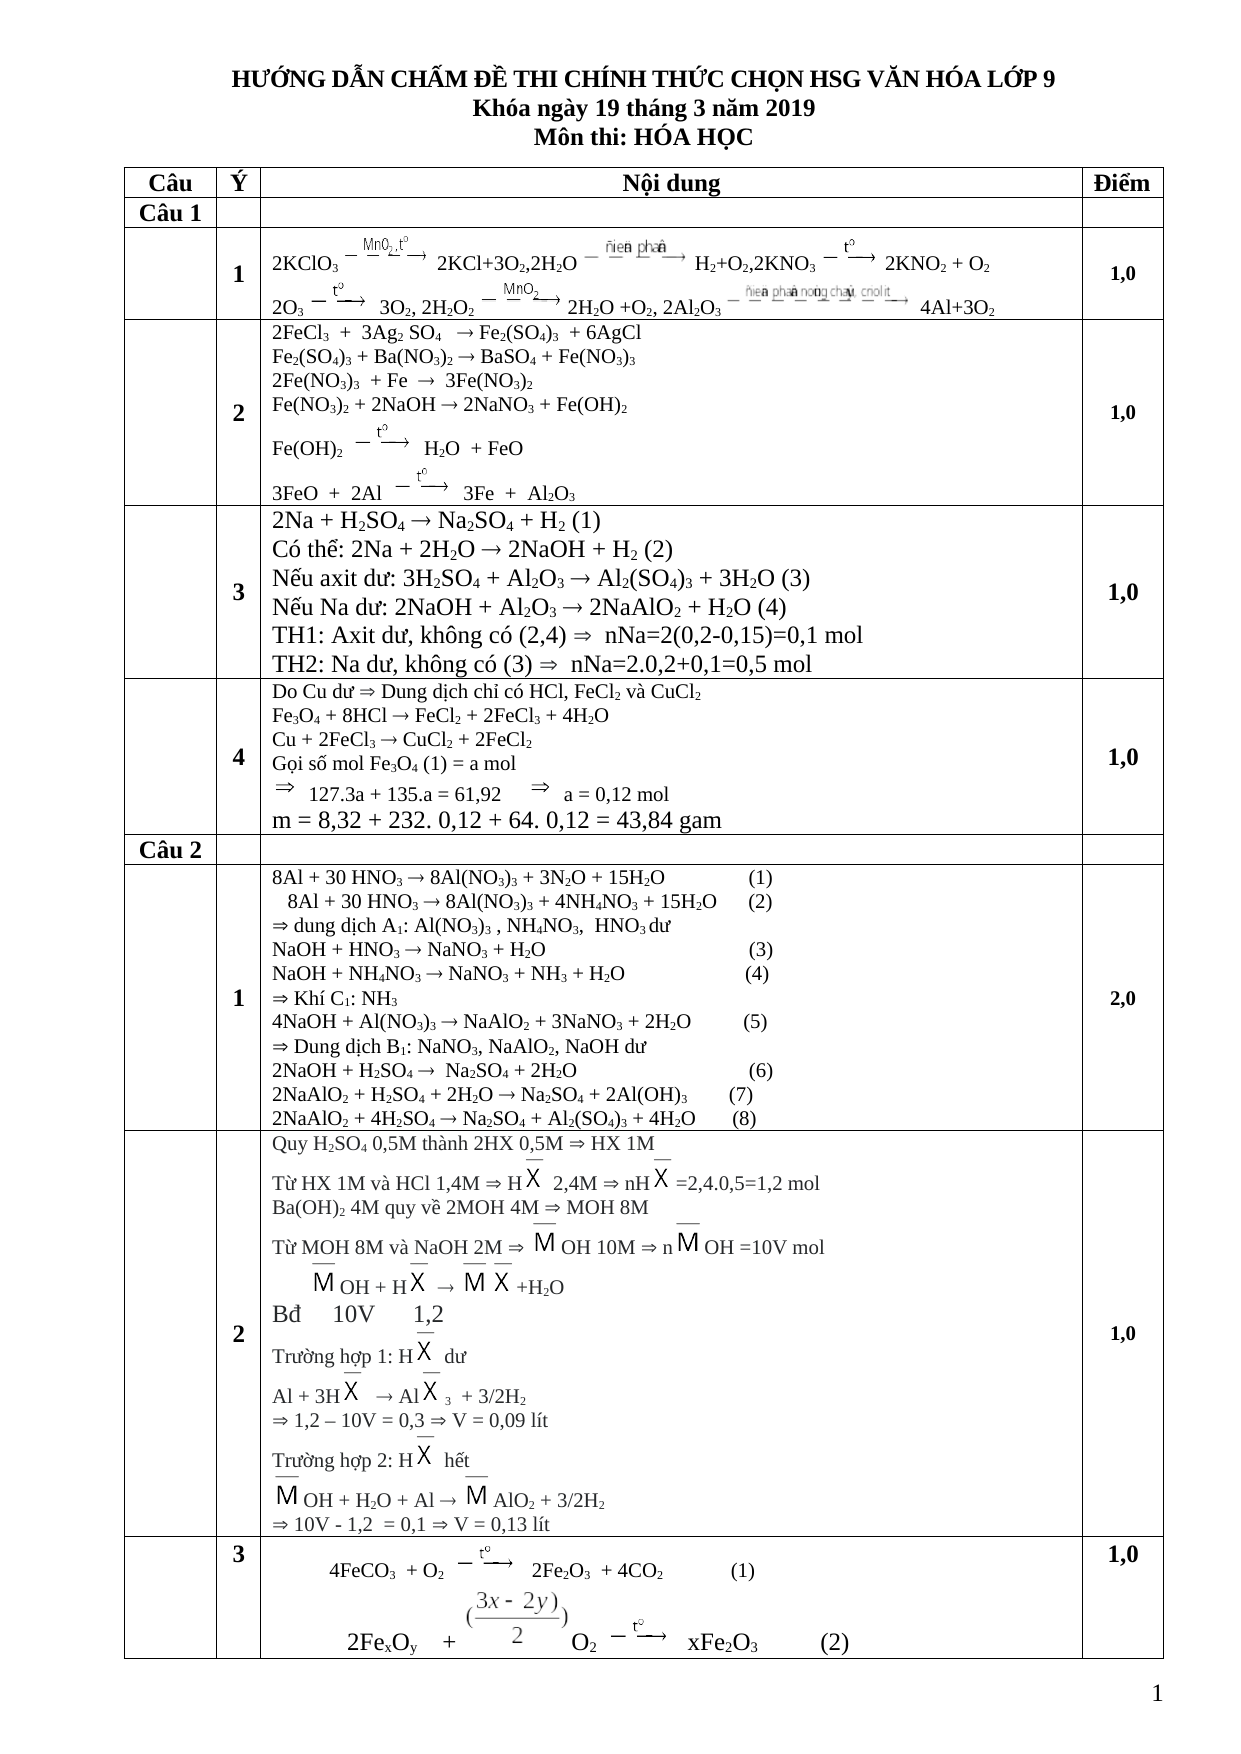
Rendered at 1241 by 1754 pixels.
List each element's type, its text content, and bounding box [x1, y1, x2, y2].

table_cell [125, 679, 216, 834]
table_cell 2FeCl3 + 3Ag2 SO4 Fe2(SO4)3 + 6AgCl Fe2(SO4)3 + Ba(NO3)2 BaSO4 + Fe(NO3)3 2Fe(NO3)3 + Fe 3Fe(NO3)2 Fe(NO3)2 + 2NaOH 2NaNO3 + Fe(OH)2 Fe(OH)2 H2O + FeO 3FeO + 2Al 3Fe + Al2O3 [261, 320, 1082, 504]
table_cell 2 [217, 320, 260, 504]
table_cell [125, 320, 216, 504]
table_cell 1,0 [1083, 1131, 1163, 1536]
table_cell [217, 835, 260, 864]
table_cell Do Cu dư Dung dịch chỉ có HCl, FeCl2 và CuCl2 Fe3O4 + 8HCl FeCl2 + 2FeCl3 + 4H2O Cu + 2FeCl3 CuCl2 + 2FeCl2 Gọi số mol Fe3O4 (1) = a mol 127.3a + 135.a = 61,92 a = 0,12 mol m = 8,32 + 232. 0,12 + 64. 0,12 = 43,84 gam [261, 679, 1082, 834]
table_header Câu [125, 168, 216, 197]
table_cell [1083, 835, 1163, 864]
table_cell [125, 228, 216, 319]
table_cell Quy H2SO4 0,5M thành 2HX 0,5M HX 1M Từ HX 1M và HCl 1,4M H 2,4M nH=2,4.0,5=1,2 mol Ba(OH)2 4M quy về 2MOH 4M MOH 8M Từ MOH 8M và NaOH 2M OH 10M nOH =10V mol OH + H +H2O Bđ 10V 1,2 Trường hợp 1: H dư Al + 3H Al3 + 3/2H2 1,2 – 10V = 0,3 V = 0,09 lít Trường hợp 2: H hết OH + H2O + Al AlO2 + 3/2H2 10V - 1,2 = 0,1 V = 0,13 lít [261, 1131, 1082, 1536]
table_cell 3 [217, 1537, 260, 1658]
table_cell 1,0 [1083, 1537, 1163, 1658]
table_cell 1,0 [1083, 320, 1163, 504]
table_cell 1 [217, 865, 260, 1130]
table_cell 1,0 [1083, 228, 1163, 319]
table_header Nội dung [261, 168, 1082, 197]
table_cell 1,0 [1083, 679, 1163, 834]
table_cell 1,0 [1083, 506, 1163, 678]
table_cell [261, 198, 1082, 227]
table_cell 2Na + H2SO4 Na2SO4 + H2 (1) Có thể: 2Na + 2H2O 2NaOH + H2 (2) Nếu axit dư: 3H2SO4 + Al2O3 Al2(SO4)3 + 3H2O (3) Nếu Na dư: 2NaOH + Al2O3 2NaAlO2 + H2O (4) TH1: Axit dư, không có (2,4) nNa=2(0,2-0,15)=0,1 mol TH2: Na dư, không có (3) nNa=2.0,2+0,1=0,5 mol [261, 506, 1082, 678]
table_header HƯỚNG DẪN CHẤM ĐỀ THI CHÍNH THỨC CHỌN HSG VĂN HÓA LỚP 9 Khóa ngày 19 tháng 3 năm 2019 Môn thi: HÓA HỌC [124, 64, 1163, 150]
table_header Điểm [1083, 168, 1163, 197]
table_cell 2,0 [1083, 865, 1163, 1130]
table_cell 2 [217, 1131, 260, 1536]
table_cell 3 [217, 506, 260, 678]
table_cell [217, 198, 260, 227]
table_cell [125, 865, 216, 1130]
table_cell [1083, 198, 1163, 227]
table_cell Câu 2 [125, 835, 216, 864]
table_cell 4 [217, 679, 260, 834]
table_cell [125, 506, 216, 678]
table_cell [125, 1537, 216, 1658]
table_cell 2KClO3 2KCl+3O2,2H2OH2+O2,2KNO32KNO2 + O2 2O3 3O2, 2H2O22H2O +O2, 2Al2O3 4Al+3O2 [261, 228, 1082, 319]
table_cell [261, 835, 1082, 864]
table_header Ý [217, 168, 260, 197]
table_cell [125, 1131, 216, 1536]
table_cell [261, 1537, 1082, 1658]
table_cell Câu 1 [125, 198, 216, 227]
table_cell 8Al + 30 HNO3 8Al(NO3)3 + 3N2O + 15H2O (1) 8Al + 30 HNO3 8Al(NO3)3 + 4NH4NO3 + 15H2O (2) dung dịch A1: Al(NO3)3 , NH4NO3, HNO3 dư NaOH + HNO3 NaNO3 + H2O (3) NaOH + NH4NO3 NaNO3 + NH3 + H2O (4) Khí C1: NH3 4NaOH + Al(NO3)3 NaAlO2 + 3NaNO3 + 2H2O (5) Dung dịch B1: NaNO3, NaAlO2, NaOH dư 2NaOH + H2SO4 Na2SO4 + 2H2O (6) 2NaAlO2 + H2SO4 + 2H2O Na2SO4 + 2Al(OH)3 (7) 2NaAlO2 + 4H2SO4 Na2SO4 + Al2(SO4)3 + 4H2O (8) [261, 865, 1082, 1130]
table_cell 1 [217, 228, 260, 319]
